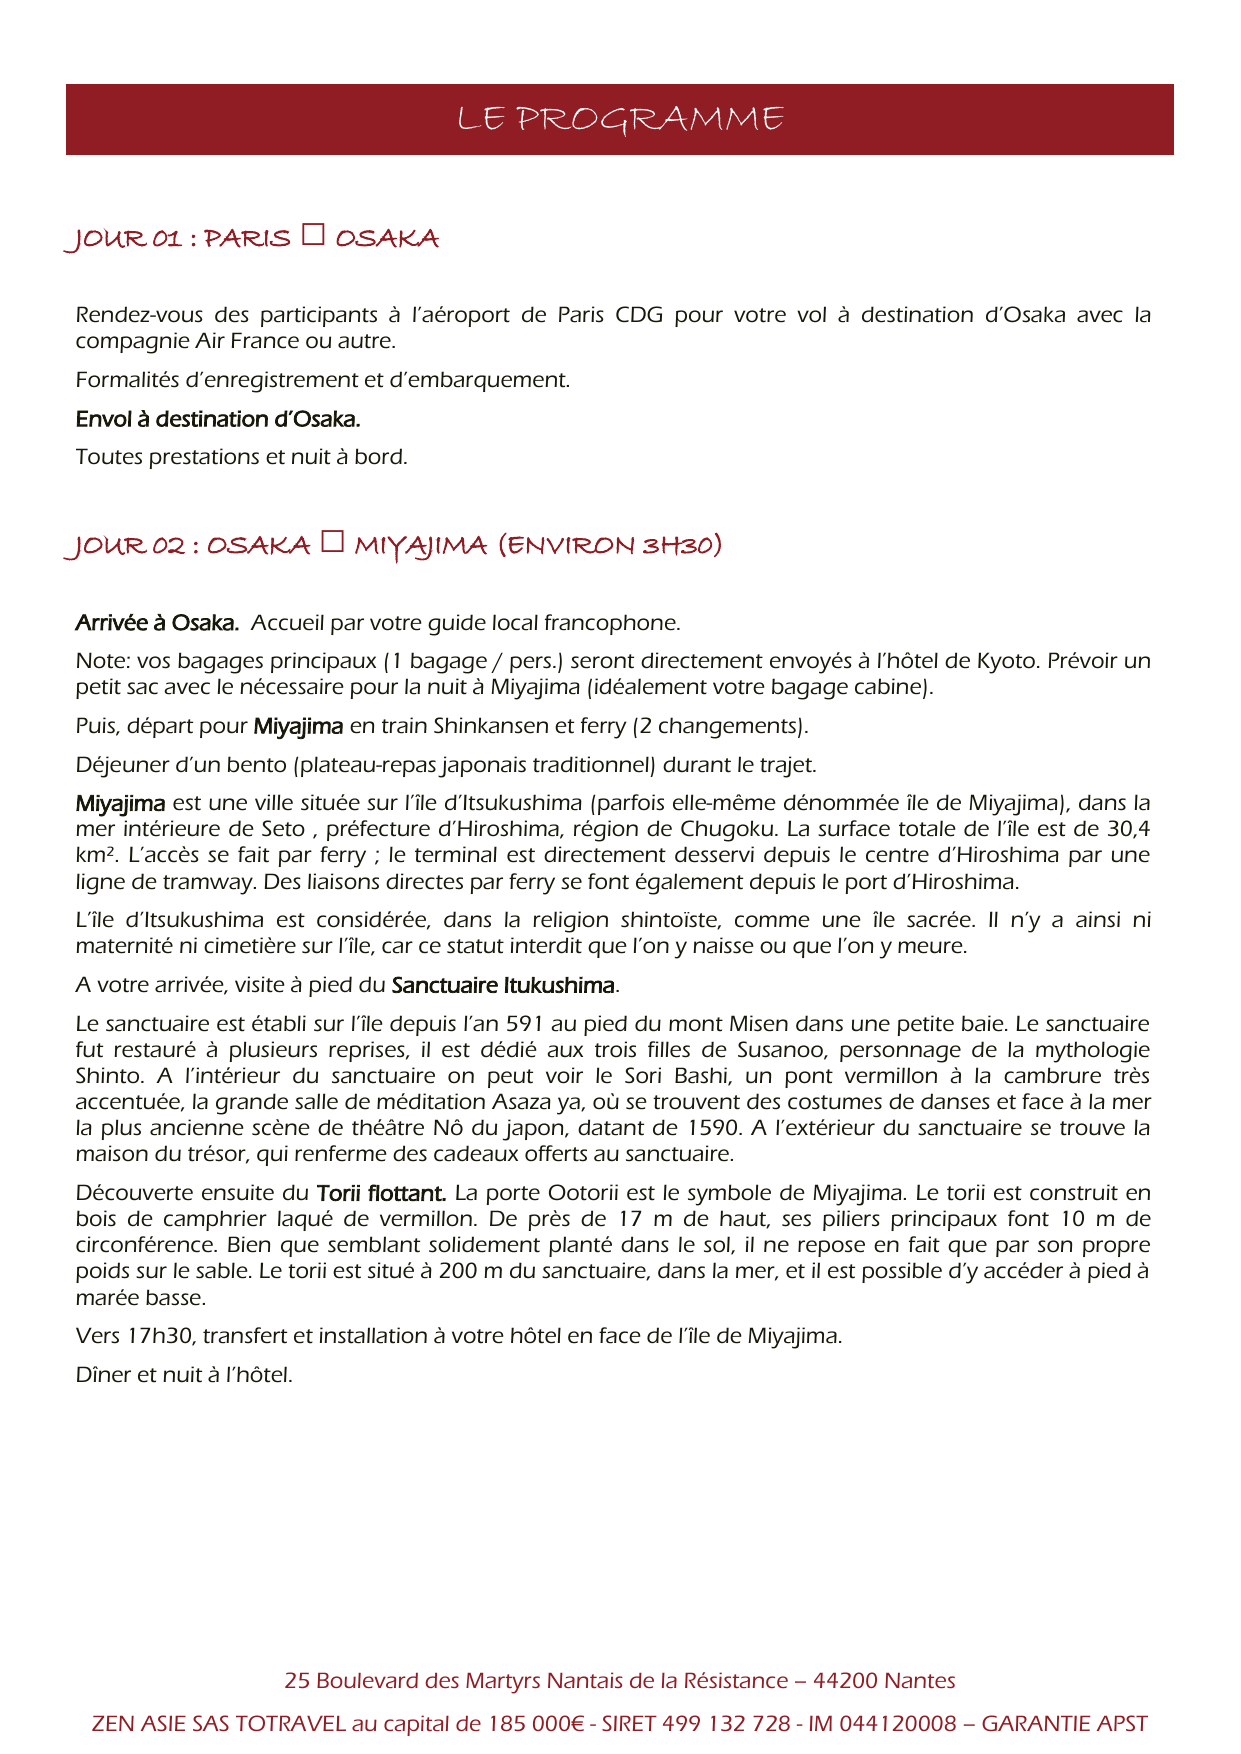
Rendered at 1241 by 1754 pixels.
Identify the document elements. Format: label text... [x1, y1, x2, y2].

table_cell Le sanctuaire est établi sur l’île depuis l’an 591 au pied du mont Misen dans une petite baie. Le sanctuaire fut restauré à plusieurs reprises, il est dédié aux trois filles de Susanoo, personnage de la mythologie Shinto. A l’intérieur du sanctuaire on peut voir le Sori Bashi, un pont vermillon à la cambrure très accentuée, la grande salle de méditation Asaza ya, où se trouvent des costumes de danses et face à la mer la plus ancienne scène de théâtre Nô du japon, datant de 1590. A l’extérieur du sanctuaire se trouve la maison du trésor, qui renferme des cadeaux offerts au sanctuaire. [75, 1011, 1164, 1180]
table_cell Dîner et nuit à l’hôtel. [75, 1362, 1164, 1401]
table_cell Toutes prestations et nuit à bord. [75, 444, 1164, 483]
table_cell Envol à destination d’Osaka. [75, 406, 1164, 444]
table_header Arrivée à Osaka. Accueil par votre guide local francophone. [75, 610, 1164, 648]
table_cell Note: vos bagages principaux (1 bagage / pers.) seront directement envoyés à l’hôtel de Kyoto. Prévoir un petit sac avec le nécessaire pour la nuit à Miyajima (idéalement votre bagage cabine). [75, 648, 1164, 713]
table_cell Miyajima est une ville située sur l’île d’Itsukushima (parfois elle-même dénommée île de Miyajima), dans la mer intérieure de Seto , préfecture d’Hiroshima, région de Chugoku. La surface totale de l’île est de 30,4 km². L’accès se fait par ferry ; le terminal est directement desservi depuis le centre d’Hiroshima par une ligne de tramway. Des liaisons directes par ferry se font également depuis le port d’Hiroshima. [75, 790, 1164, 907]
table_cell L’île d’Itsukushima est considérée, dans la religion shintoïste, comme une île sacrée. Il n’y a ainsi ni maternité ni cimetière sur l’île, car ce statut interdit que l’on y naisse ou que l’on y meure. [75, 907, 1164, 972]
table_cell Vers 17h30, transfert et installation à votre hôtel en face de l’île de Miyajima. [75, 1323, 1164, 1362]
table_cell Formalités d’enregistrement et d’embarquement. [75, 367, 1164, 406]
table_header Rendez-vous des participants à l’aéroport de Paris CDG pour votre vol à destination d’Osaka avec la compagnie Air France ou autre. [75, 302, 1164, 367]
text le programme [67, 85, 1173, 154]
table_cell Découverte ensuite du Torii flottant. La porte Ootorii est le symbole de Miyajima. Le torii est construit en bois de camphrier laqué de vermillon. De près de 17 m de haut, ses piliers principaux font 10 m de circonférence. Bien que semblant solidement planté dans le sol, il ne repose en fait que par son propre poids sur le sable. Le torii est situé à 200 m du sanctuaire, dans la mer, et il est possible d’y accéder à pied à marée basse. [75, 1180, 1164, 1323]
table_cell A votre arrivée, visite à pied du Sanctuaire Itukushima. [75, 972, 1164, 1011]
table_cell Déjeuner d’un bento (plateau-repas japonais traditionnel) durant le trajet. [75, 752, 1164, 790]
text Jour 02 : OSAKA  MIYAJIMA (environ 3h30) [75, 528, 1165, 564]
text Jour 01 : PARIS  OSAKA [75, 221, 1165, 257]
table_cell Puis, départ pour Miyajima en train Shinkansen et ferry (2 changements). [75, 713, 1164, 752]
